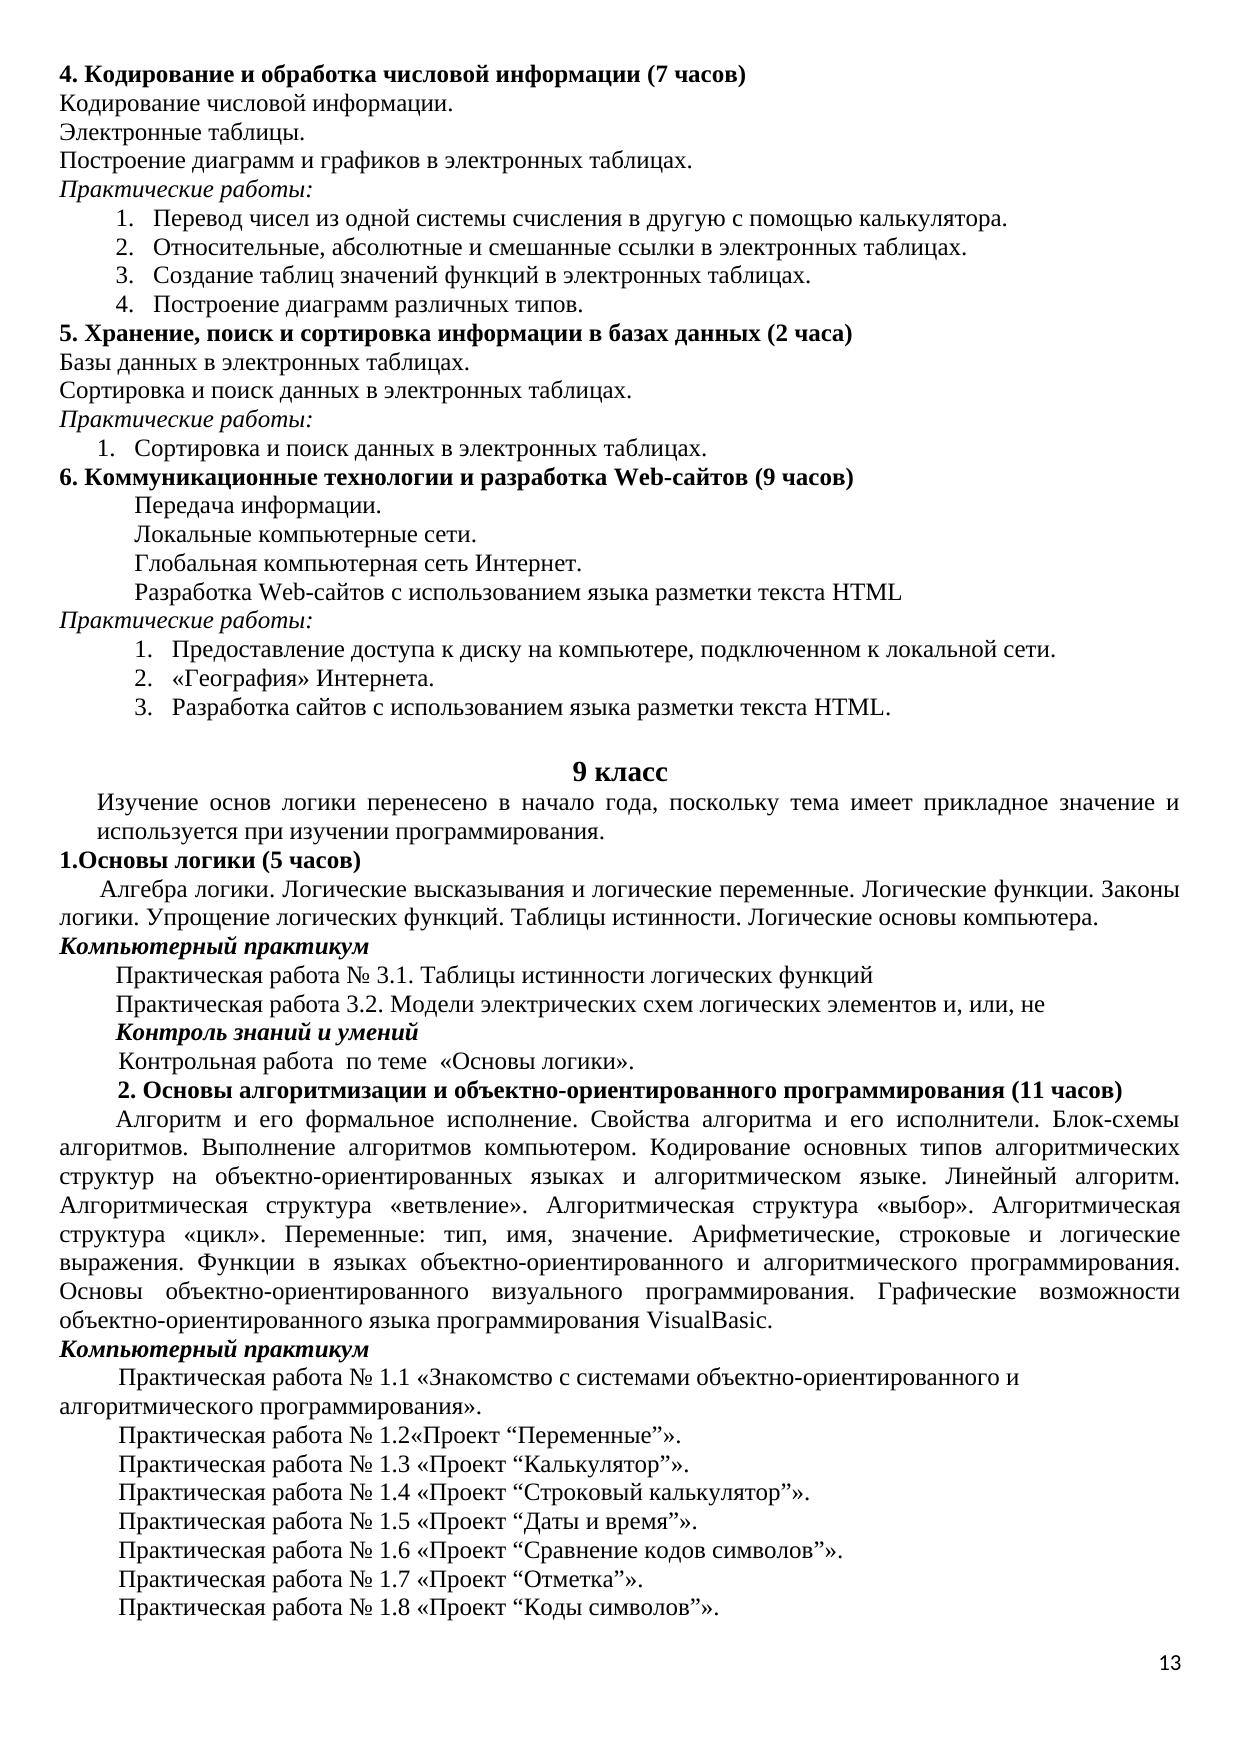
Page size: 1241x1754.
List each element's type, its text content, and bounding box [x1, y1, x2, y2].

text Передача информации. [134, 490, 1181, 519]
text Практическая работа 3.2. Модели электрических схем логических элементов и, или, не [59, 989, 1181, 1017]
list Разработка сайтов с использованием языка разметки текста HTML. [134, 692, 1181, 720]
text Практическая работа № 1.8 «Проект “Коды символов”». [59, 1592, 1181, 1621]
list Построение диаграмм различных типов. [115, 289, 1181, 318]
text Изучение основ логики перенесено в начало года, поскольку тема имеет прикладное значение и используется при изучении программирования. [97, 787, 1181, 845]
text Практические работы: [59, 605, 1181, 634]
text 2. Основы алгоритмизации и объектно-ориентированного программирования (11 часов) [59, 1075, 1181, 1104]
text Глобальная компьютерная сеть Интернет. [134, 548, 1181, 577]
list Относительные, абсолютные и смешанные ссылки в электронных таблицах. [115, 232, 1181, 260]
text Сортировка и поиск данных в электронных таблицах. [59, 375, 1181, 404]
list Алгебра логики. Логические высказывания и логические переменные. Логические функции. Законы логики. Упрощение логических функций. Таблицы истинности. Логические основы компьютера. [59, 874, 1181, 931]
list Предоставление доступа к диску на компьютере, подключенном к локальной сети. [134, 634, 1181, 663]
text Компьютерный практикум [59, 1334, 1181, 1362]
text 5. Хранение, поиск и сортировка информации в базах данных (2 часа) [59, 318, 1181, 347]
text Базы данных в электронных таблицах. [59, 347, 1181, 375]
text Практическая работа № 1.6 «Проект “Сравнение кодов символов”». [59, 1535, 1181, 1564]
text 9 класс [59, 754, 1181, 787]
text Контроль знаний и умений [59, 1017, 1181, 1046]
list Сортировка и поиск данных в электронных таблицах. [97, 433, 1181, 462]
text Локальные компьютерные сети. [134, 519, 1181, 548]
text Алгоритм и его формальное исполнение. Свойства алгоритма и его исполнители. Блок-схемы алгоритмов. Выполнение алгоритмов компьютером. Кодирование основных типов алгоритмических структур на объектно-ориентированных языках и алгоритмическом языке. Линейный алгоритм. Алгоритмическая структура «ветвление». Алгоритмическая структура «выбор». Алгоритмическая структура «цикл». Переменные: тип, имя, значение. Арифметические, строковые и логические выражения. Функции в языках объектно-ориентированного и алгоритмического программирования. Основы объектно-ориентированного визуального программирования. Графические возможности объектно-ориентированного языка программирования VisualBasic. [59, 1104, 1181, 1334]
text Практическая работа № 3.1. Таблицы истинности логических функций [59, 960, 1181, 989]
text Разработка Web-сайтов с использованием языка разметки текста HTML [134, 577, 1181, 605]
list Создание таблиц значений функций в электронных таблицах. [115, 260, 1181, 289]
text Практическая работа № 1.3 «Проект “Калькулятор”». [59, 1449, 1181, 1477]
list 1.Основы логики (5 часов) [59, 845, 1181, 874]
text Практическая работа № 1.4 «Проект “Строковый калькулятор”». [59, 1477, 1181, 1506]
text Практические работы: [59, 174, 1181, 203]
text Контрольная работа по теме «Основы логики». [59, 1046, 1181, 1075]
text Построение диаграмм и графиков в электронных таблицах. [59, 145, 1181, 174]
text Электронные таблицы. [59, 117, 1181, 145]
text Компьютерный практикум [59, 931, 1181, 960]
text 6. Коммуникационные технологии и разработка Web-сайтов (9 часов) [59, 462, 1181, 490]
text Практическая работа № 1.2«Проект “Переменные”». [59, 1420, 1181, 1449]
list «География» Интернета. [134, 663, 1181, 692]
text Практическая работа № 1.5 «Проект “Даты и время”». [59, 1506, 1181, 1535]
text Практическая работа № 1.1 «Знакомство с системами объектно-ориентированного и алгоритмического программирования». [59, 1362, 1181, 1420]
text 4. Кодирование и обработка числовой информации (7 часов) [59, 59, 1181, 88]
text Кодирование числовой информации. [59, 88, 1181, 117]
text Практическая работа № 1.7 «Проект “Отметка”». [59, 1564, 1181, 1592]
list Перевод чисел из одной системы счисления в другую с помощью калькулятора. [115, 203, 1181, 232]
text Практические работы: [59, 404, 1181, 433]
